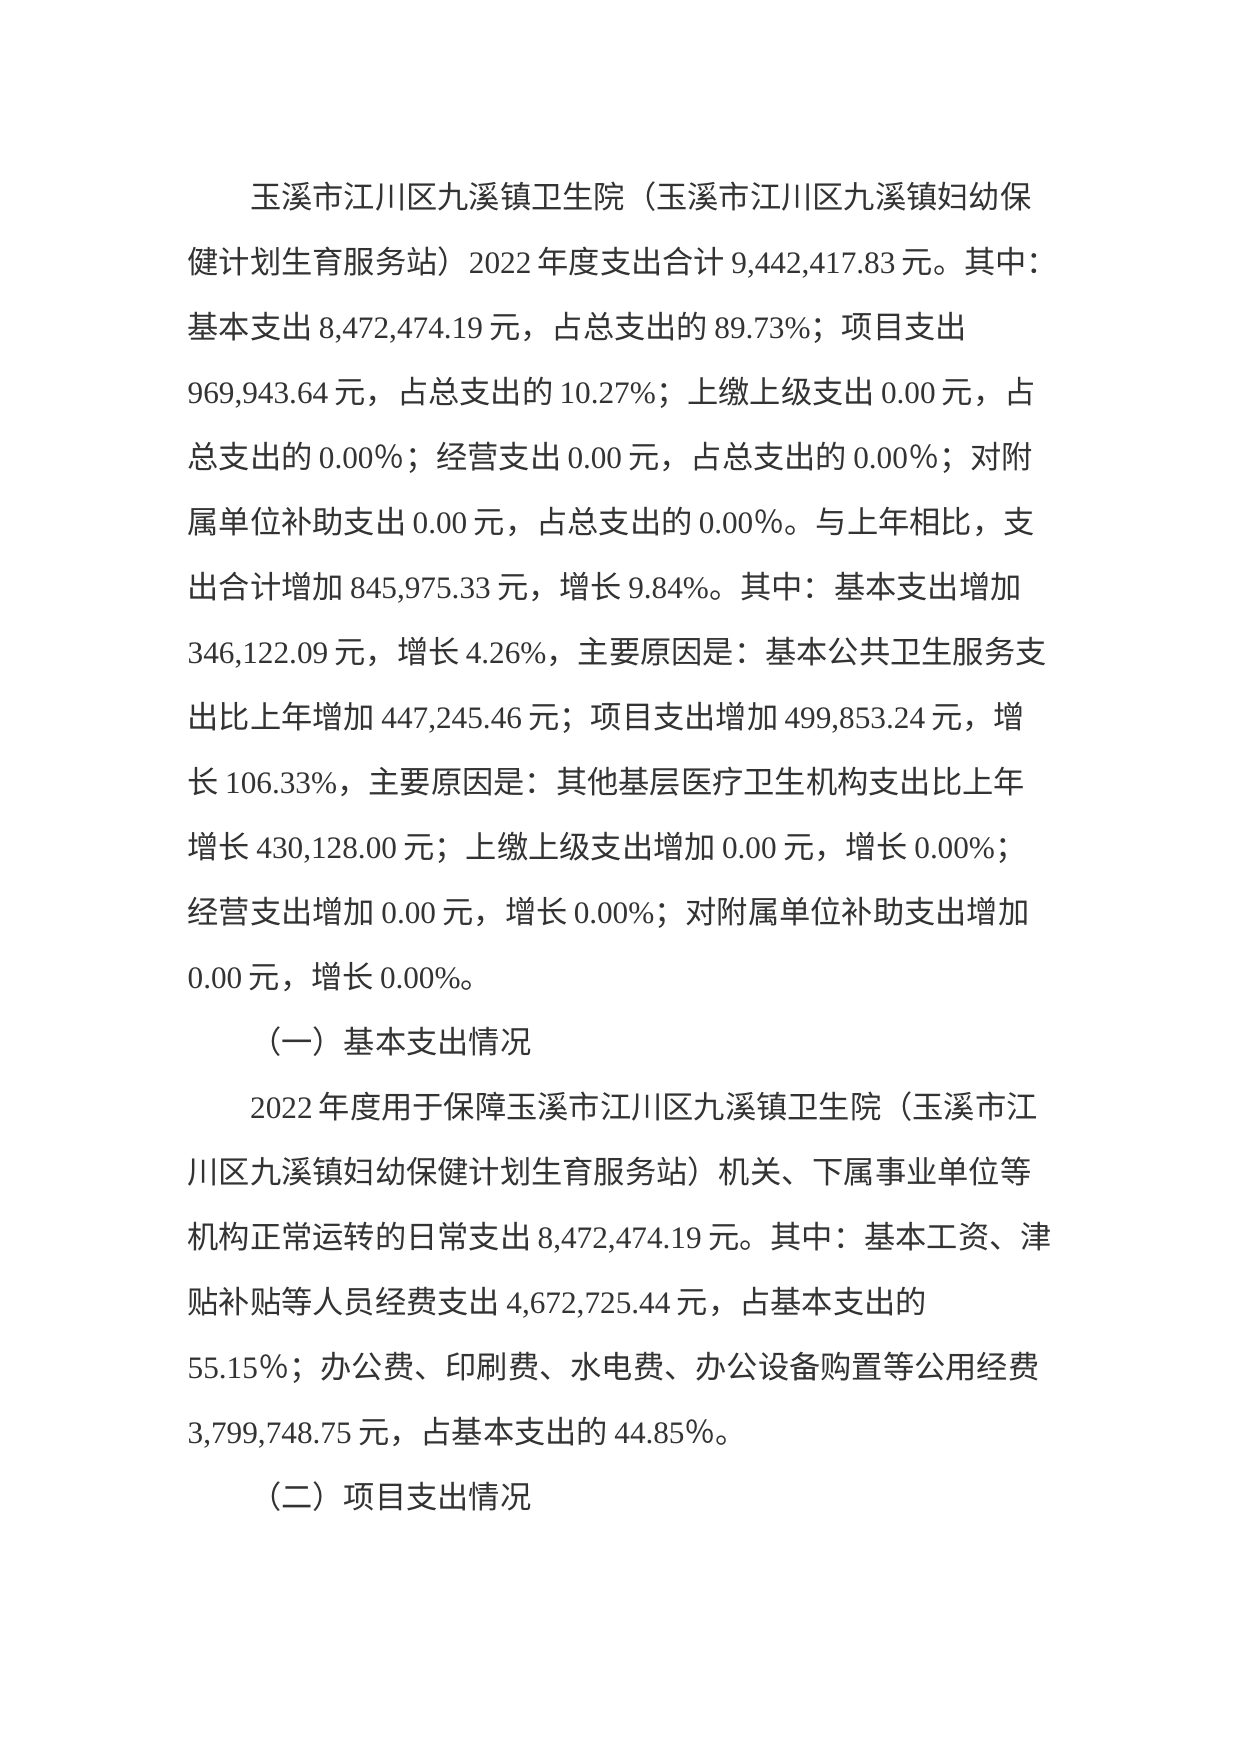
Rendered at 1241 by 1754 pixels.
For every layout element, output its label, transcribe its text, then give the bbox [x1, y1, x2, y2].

text （一）基本支出情况 [187, 1007, 1053, 1072]
text 玉溪市江川区九溪镇卫生院（玉溪市江川区九溪镇妇幼保健计划生育服务站）2022年度支出合计9,442,417.83元。其中：基本支出8,472,474.19元，占总支出的89.73%；项目支出969,943.64元，占总支出的10.27%；上缴上级支出0.00元，占总支出的0.00％；经营支出0.00元，占总支出的0.00％；对附属单位补助支出0.00元，占总支出的0.00％。与上年相比，支出合计增加845,975.33元，增长9.84%。其中：基本支出增加346,122.09元，增长4.26%，主要原因是：基本公共卫生服务支出比上年增加447,245.46元；项目支出增加499,853.24元，增长106.33%，主要原因是：其他基层医疗卫生机构支出比上年增长430,128.00元；上缴上级支出增加0.00元，增长0.00%；经营支出增加0.00元，增长0.00%；对附属单位补助支出增加0.00元，增长0.00%。 [187, 162, 1053, 1007]
text （二）项目支出情况 [187, 1462, 1053, 1527]
text 2022年度用于保障玉溪市江川区九溪镇卫生院（玉溪市江川区九溪镇妇幼保健计划生育服务站）机关、下属事业单位等机构正常运转的日常支出8,472,474.19元。其中：基本工资、津贴补贴等人员经费支出4,672,725.44元，占基本支出的55.15％；办公费、印刷费、水电费、办公设备购置等公用经费3,799,748.75元，占基本支出的44.85％。 [187, 1072, 1053, 1462]
